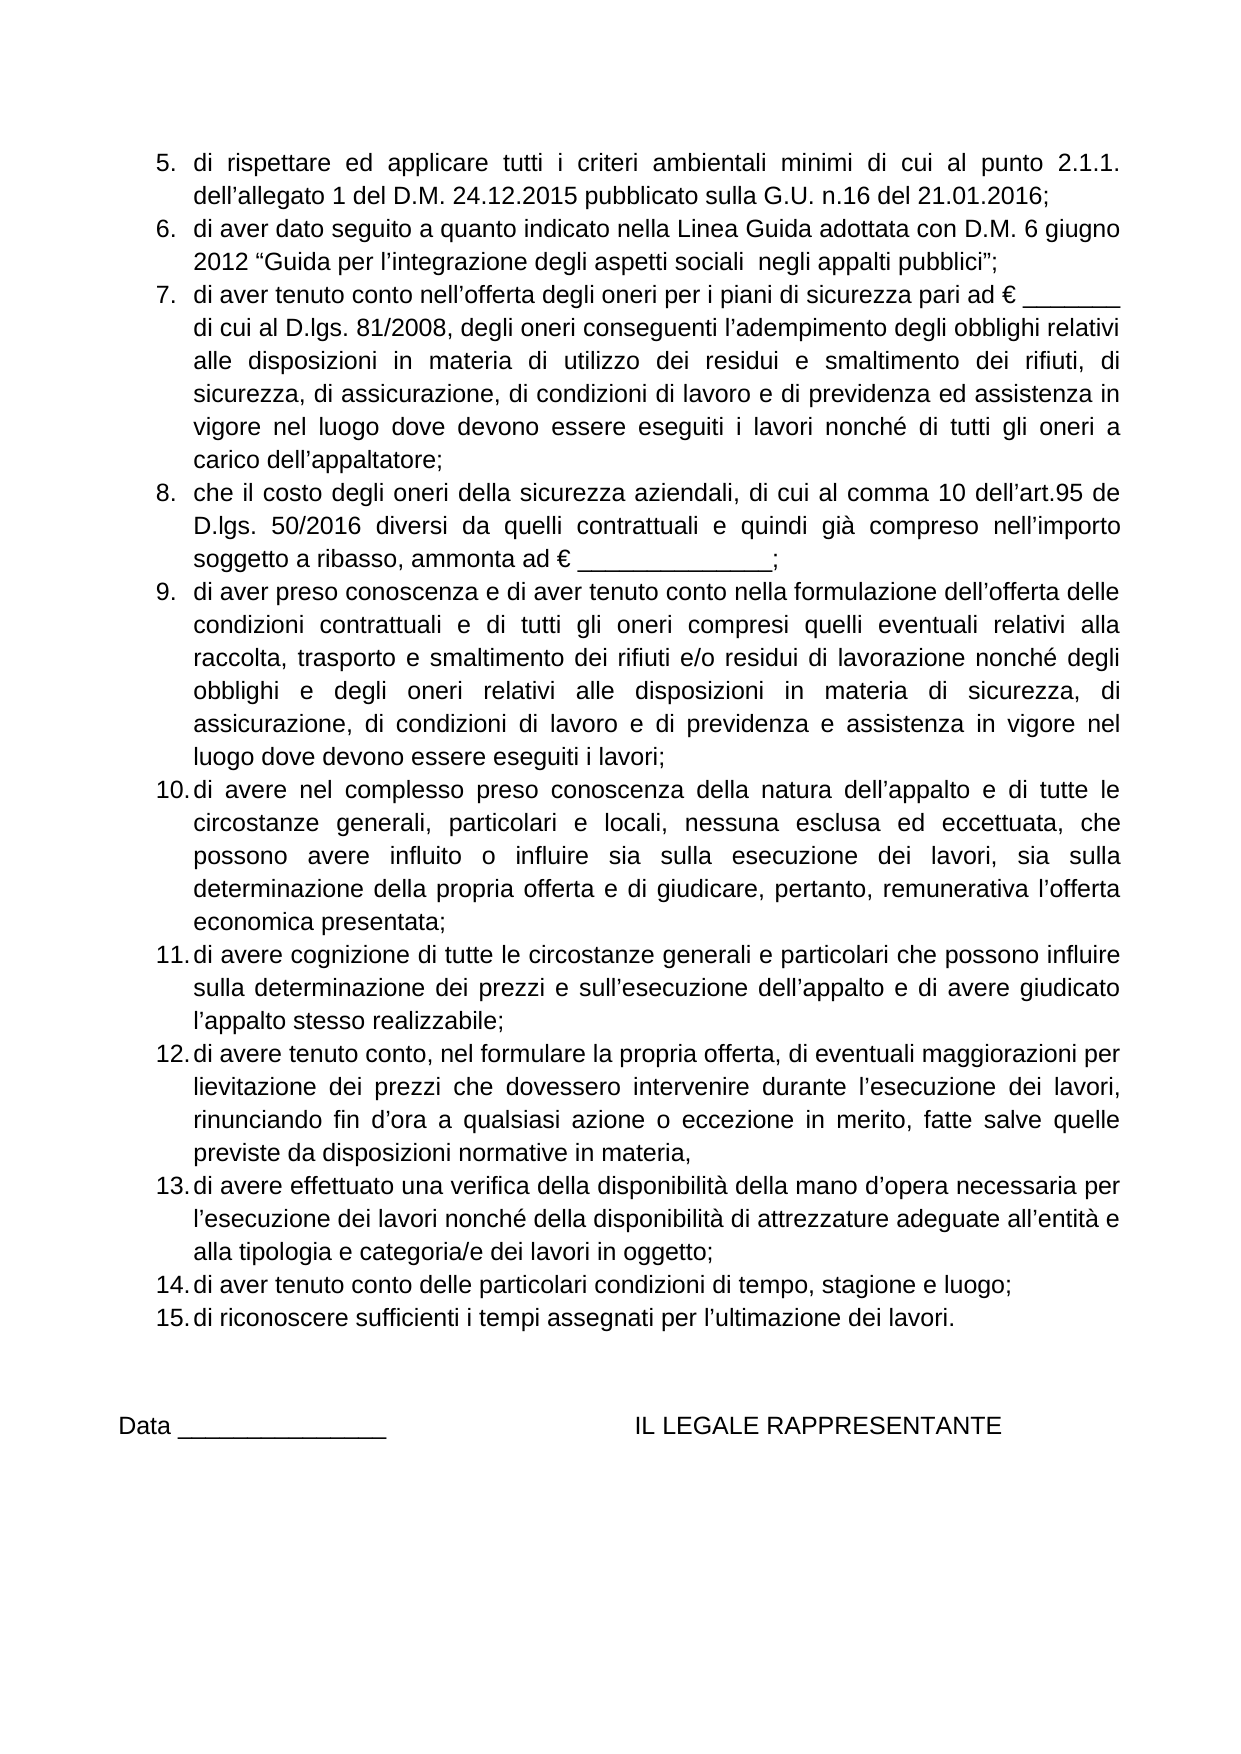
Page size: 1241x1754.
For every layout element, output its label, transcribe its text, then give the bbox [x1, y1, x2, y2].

list di riconoscere sufficienti i tempi assegnati per l’ultimazione dei lavori. [156, 1303, 1122, 1332]
list di avere nel complesso preso conoscenza della natura dell’appalto e di tutte le circostanze generali, particolari e locali, nessuna esclusa ed eccettuata, che possono avere influito o influire sia sulla esecuzione dei lavori, sia sulla determinazione della propria offerta e di giudicare, pertanto, remunerativa l’offerta economica presentata; [156, 775, 1122, 936]
list che il costo degli oneri della sicurezza aziendali, di cui al comma 10 dell’art.95 de D.lgs. 50/2016 diversi da quelli contrattuali e quindi già compreso nell’importo soggetto a ribasso, ammonta ad € ______________; [156, 478, 1122, 573]
list di aver dato seguito a quanto indicato nella Linea Guida adottata con D.M. 6 giugno 2012 “Guida per l’integrazione degli aspetti sociali negli appalti pubblici”; [156, 214, 1122, 275]
list di aver tenuto conto nell’offerta degli oneri per i piani di sicurezza pari ad € _______ di cui al D.lgs. 81/2008, degli oneri conseguenti l’adempimento degli obblighi relativi alle disposizioni in materia di utilizzo dei residui e smaltimento dei rifiuti, di sicurezza, di assicurazione, di condizioni di lavoro e di previdenza ed assistenza in vigore nel luogo dove devono essere eseguiti i lavori nonché di tutti gli oneri a carico dell’appaltatore; [156, 280, 1122, 473]
list di aver preso conoscenza e di aver tenuto conto nella formulazione dell’offerta delle condizioni contrattuali e di tutti gli oneri compresi quelli eventuali relativi alla raccolta, trasporto e smaltimento dei rifiuti e/o residui di lavorazione nonché degli obblighi e degli oneri relativi alle disposizioni in materia di sicurezza, di assicurazione, di condizioni di lavoro e di previdenza e assistenza in vigore nel luogo dove devono essere eseguiti i lavori; [156, 577, 1122, 771]
text Data _______________ IL LEGALE RAPPRESENTANTE [118, 1411, 1122, 1440]
list di avere cognizione di tutte le circostanze generali e particolari che possono influire sulla determinazione dei prezzi e sull’esecuzione dell’appalto e di avere giudicato l’appalto stesso realizzabile; [156, 940, 1122, 1035]
list di aver tenuto conto delle particolari condizioni di tempo, stagione e luogo; [156, 1270, 1122, 1299]
list di avere tenuto conto, nel formulare la propria offerta, di eventuali maggiorazioni per lievitazione dei prezzi che dovessero intervenire durante l’esecuzione dei lavori, rinunciando fin d’ora a qualsiasi azione o eccezione in merito, fatte salve quelle previste da disposizioni normative in materia, [156, 1039, 1122, 1167]
list di avere effettuato una verifica della disponibilità della mano d’opera necessaria per l’esecuzione dei lavori nonché della disponibilità di attrezzature adeguate all’entità e alla tipologia e categoria/e dei lavori in oggetto; [156, 1171, 1122, 1266]
list di rispettare ed applicare tutti i criteri ambientali minimi di cui al punto 2.1.1. dell’allegato 1 del D.M. 24.12.2015 pubblicato sulla G.U. n.16 del 21.01.2016; [156, 148, 1122, 209]
